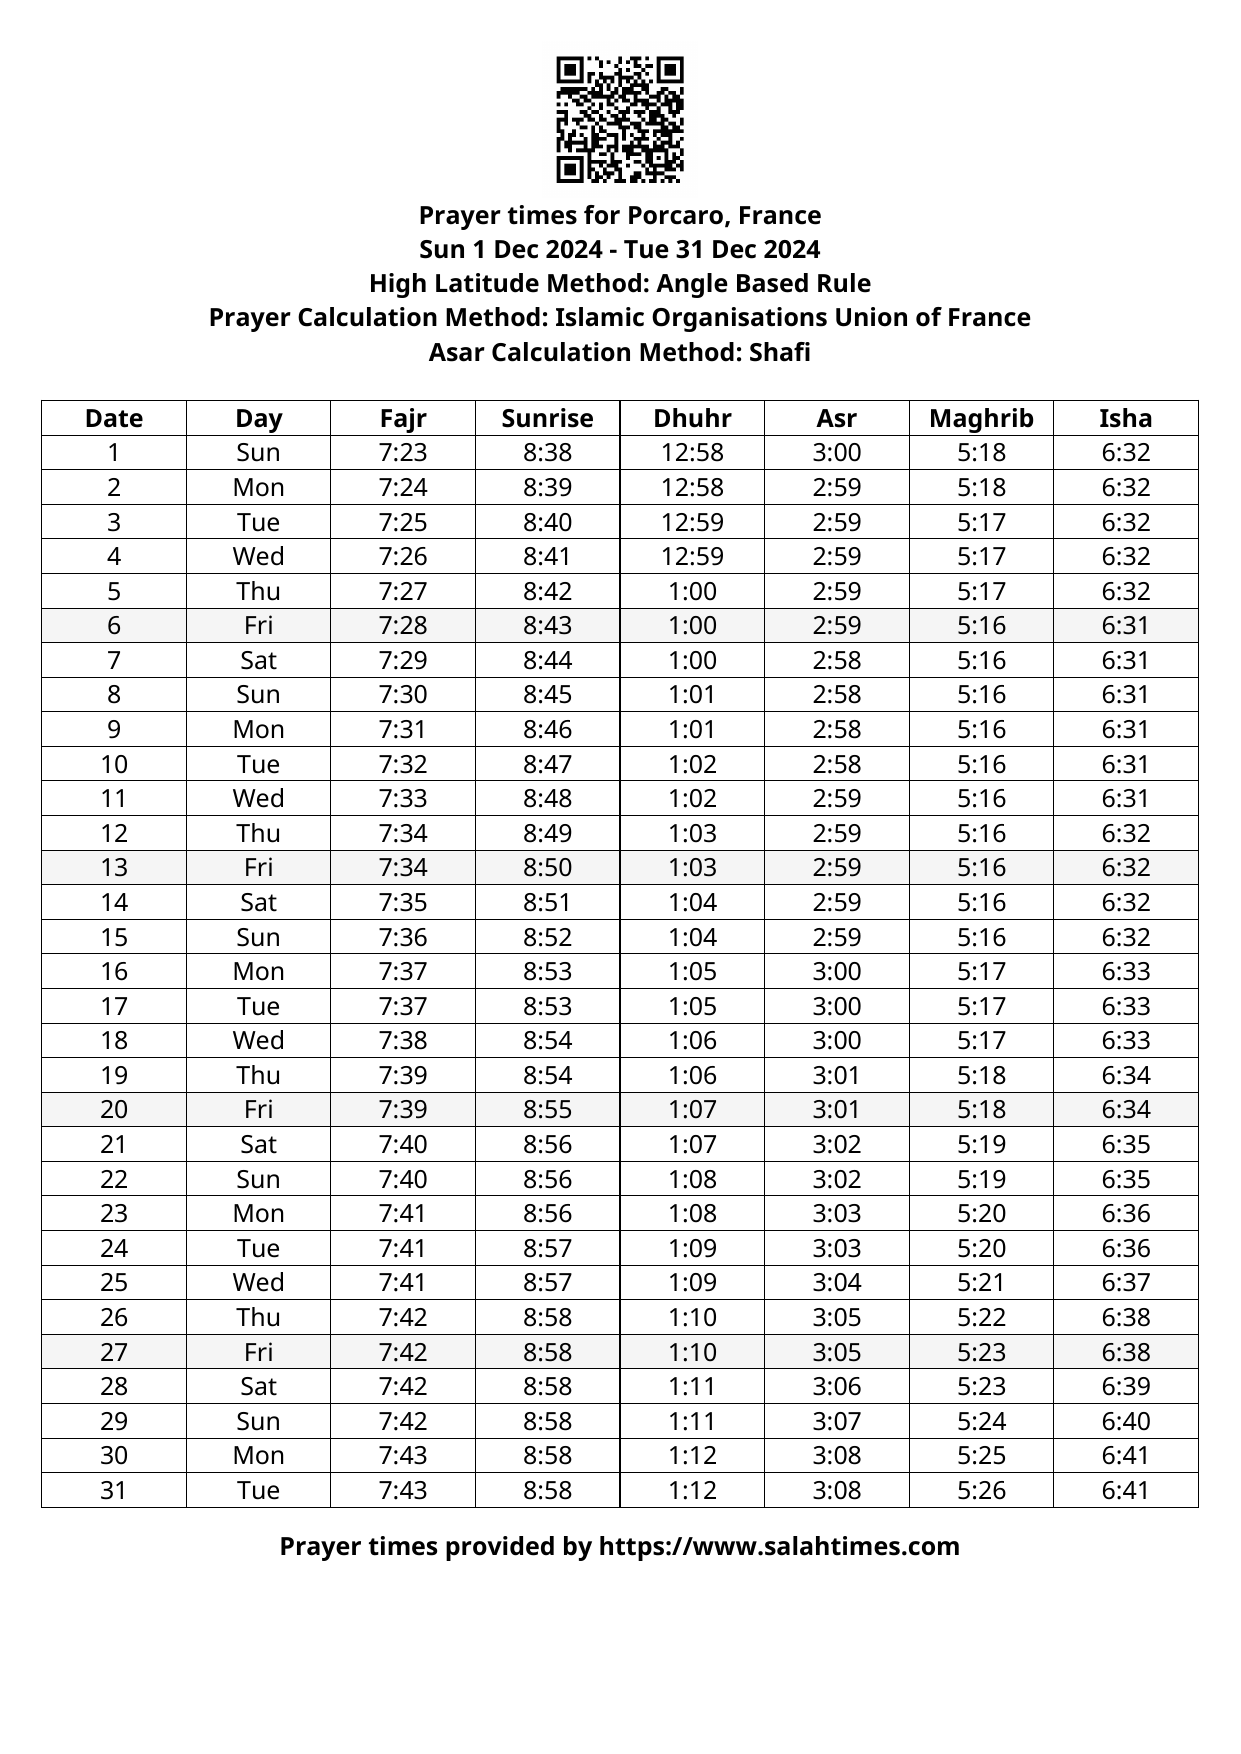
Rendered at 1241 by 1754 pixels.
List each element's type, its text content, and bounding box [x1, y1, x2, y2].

text Sun 1 Dec 2024 - Tue 31 Dec 2024 [42, 232, 1198, 266]
table_cell Tue [187, 1473, 330, 1507]
table_cell 6:33 [1054, 954, 1198, 988]
table_cell Tue [187, 505, 330, 538]
table_cell 5:16 [910, 781, 1053, 815]
table_cell 5:17 [910, 574, 1053, 607]
table_cell Wed [187, 1266, 330, 1299]
table_cell 6:38 [1054, 1335, 1198, 1368]
table_cell 5:16 [910, 851, 1053, 884]
table_cell 5:26 [910, 1473, 1053, 1507]
table_cell 1:07 [621, 1127, 764, 1161]
table_cell 1:04 [621, 920, 764, 953]
table_cell 17 [42, 989, 186, 1022]
table_cell 2:58 [765, 712, 909, 746]
table_header Isha [1054, 401, 1198, 434]
table_cell 6:32 [1054, 851, 1198, 884]
table_cell Sun [187, 1404, 330, 1437]
table_cell 10 [42, 747, 186, 780]
table_cell 12:58 [621, 436, 764, 469]
table_cell Tue [187, 989, 330, 1022]
table_cell 1:10 [621, 1335, 764, 1368]
table_cell 25 [42, 1266, 186, 1299]
table_header Date [42, 401, 186, 434]
table_cell 7:39 [331, 1058, 475, 1092]
table_cell 6:32 [1054, 539, 1198, 573]
table_cell 6:37 [1054, 1266, 1198, 1299]
table_cell 3:05 [765, 1300, 909, 1334]
table_cell 3:03 [765, 1231, 909, 1264]
table_cell 5:23 [910, 1369, 1053, 1403]
table_cell 7:42 [331, 1335, 475, 1368]
table_cell 5:17 [910, 954, 1053, 988]
table_cell 8:56 [476, 1196, 619, 1230]
text High Latitude Method: Angle Based Rule [42, 266, 1198, 300]
table_cell 3:03 [765, 1196, 909, 1230]
table_cell 1:08 [621, 1196, 764, 1230]
table_cell 1:00 [621, 643, 764, 677]
table_cell 7:41 [331, 1231, 475, 1264]
table_cell 12 [42, 816, 186, 849]
table_cell 6:35 [1054, 1162, 1198, 1195]
table_cell Thu [187, 1300, 330, 1334]
table_cell 20 [42, 1093, 186, 1126]
table_cell 6:36 [1054, 1196, 1198, 1230]
table_cell 21 [42, 1127, 186, 1161]
table_cell 5:23 [910, 1335, 1053, 1368]
table_cell 5:16 [910, 609, 1053, 642]
table_cell 1:09 [621, 1231, 764, 1264]
table_cell 6:32 [1054, 505, 1198, 538]
table_cell 6:40 [1054, 1404, 1198, 1437]
table_cell 16 [42, 954, 186, 988]
table_cell 1:08 [621, 1162, 764, 1195]
table_header Asr [765, 401, 909, 434]
table_cell 3:00 [765, 989, 909, 1022]
table_cell 7:34 [331, 851, 475, 884]
table_cell 1:04 [621, 885, 764, 919]
table_cell 1:00 [621, 574, 764, 607]
table_cell 29 [42, 1404, 186, 1437]
table_cell 1:06 [621, 1024, 764, 1057]
table_cell 7:42 [331, 1369, 475, 1403]
table_cell 2:59 [765, 920, 909, 953]
table_cell 6:36 [1054, 1231, 1198, 1264]
table_cell 7:37 [331, 989, 475, 1022]
table_cell 5:18 [910, 470, 1053, 504]
table_cell 2:59 [765, 816, 909, 849]
table_cell 1:09 [621, 1266, 764, 1299]
table_cell 2:59 [765, 851, 909, 884]
table_cell 5:20 [910, 1231, 1053, 1264]
table_cell 7:28 [331, 609, 475, 642]
table_cell 8:58 [476, 1300, 619, 1334]
table_cell 5:17 [910, 1024, 1053, 1057]
table_cell 6:41 [1054, 1439, 1198, 1472]
table_cell 8:52 [476, 920, 619, 953]
table_cell 12:59 [621, 539, 764, 573]
table_cell 14 [42, 885, 186, 919]
table_cell 7:32 [331, 747, 475, 780]
table_cell 7 [42, 643, 186, 677]
table_cell 7:38 [331, 1024, 475, 1057]
text Prayer times provided by https://www.salahtimes.com [42, 1528, 1198, 1563]
table_cell 31 [42, 1473, 186, 1507]
table_cell 2:58 [765, 678, 909, 711]
table_cell 7:41 [331, 1266, 475, 1299]
table_cell 5:18 [910, 1093, 1053, 1126]
table_cell 3:01 [765, 1093, 909, 1126]
table_cell Sun [187, 678, 330, 711]
table_cell 7:34 [331, 816, 475, 849]
table_cell 6 [42, 609, 186, 642]
table_cell 7:36 [331, 920, 475, 953]
table_cell 8:48 [476, 781, 619, 815]
table_cell 8 [42, 678, 186, 711]
table_cell 5:19 [910, 1162, 1053, 1195]
table_cell 5:17 [910, 989, 1053, 1022]
table_cell 12:59 [621, 505, 764, 538]
table_cell 8:53 [476, 954, 619, 988]
table_cell 6:32 [1054, 920, 1198, 953]
table_cell Sat [187, 1369, 330, 1403]
table_cell 7:33 [331, 781, 475, 815]
table_cell Tue [187, 747, 330, 780]
picture [542, 41, 699, 198]
table_cell 2:59 [765, 609, 909, 642]
table_cell 6:39 [1054, 1369, 1198, 1403]
table_cell 8:44 [476, 643, 619, 677]
table_cell 6:32 [1054, 574, 1198, 607]
table_cell 5:21 [910, 1266, 1053, 1299]
table_cell 6:31 [1054, 678, 1198, 711]
table_cell 7:43 [331, 1473, 475, 1507]
table_cell 1:11 [621, 1369, 764, 1403]
table_cell 8:54 [476, 1024, 619, 1057]
table_cell 2:59 [765, 539, 909, 573]
table_cell 1:10 [621, 1300, 764, 1334]
table_cell Sat [187, 643, 330, 677]
table_cell 8:42 [476, 574, 619, 607]
table_cell Thu [187, 816, 330, 849]
table_cell 5 [42, 574, 186, 607]
table_cell Sat [187, 1127, 330, 1161]
table_cell 8:55 [476, 1093, 619, 1126]
table_cell 6:38 [1054, 1300, 1198, 1334]
table_cell 5:16 [910, 920, 1053, 953]
table_cell 1:05 [621, 989, 764, 1022]
table_cell 8:57 [476, 1231, 619, 1264]
table_cell 2 [42, 470, 186, 504]
table_cell 7:26 [331, 539, 475, 573]
table_cell 5:17 [910, 539, 1053, 573]
table_cell 1:06 [621, 1058, 764, 1092]
table_cell 1:05 [621, 954, 764, 988]
table_cell 7:30 [331, 678, 475, 711]
table_cell 24 [42, 1231, 186, 1264]
table_cell 7:27 [331, 574, 475, 607]
table_cell 7:42 [331, 1404, 475, 1437]
table_cell 1:07 [621, 1093, 764, 1126]
table_cell 2:59 [765, 781, 909, 815]
table_cell 2:59 [765, 574, 909, 607]
table_cell Wed [187, 781, 330, 815]
table_cell 3:06 [765, 1369, 909, 1403]
table_cell Mon [187, 954, 330, 988]
table_cell 6:31 [1054, 747, 1198, 780]
table_cell 7:43 [331, 1439, 475, 1472]
table_cell 7:31 [331, 712, 475, 746]
table_cell 7:41 [331, 1196, 475, 1230]
table_cell 1 [42, 436, 186, 469]
table_cell 5:16 [910, 885, 1053, 919]
table_cell 8:53 [476, 989, 619, 1022]
table_cell 3:00 [765, 954, 909, 988]
table_cell 9 [42, 712, 186, 746]
table_cell 8:58 [476, 1335, 619, 1368]
table_cell 8:50 [476, 851, 619, 884]
table_cell 13 [42, 851, 186, 884]
table_cell 3:02 [765, 1162, 909, 1195]
table_cell 6:32 [1054, 436, 1198, 469]
table_cell 8:56 [476, 1127, 619, 1161]
table_cell 8:58 [476, 1369, 619, 1403]
table_cell 6:35 [1054, 1127, 1198, 1161]
table_cell 8:58 [476, 1404, 619, 1437]
table_cell 8:57 [476, 1266, 619, 1299]
table_cell 5:18 [910, 1058, 1053, 1092]
table_cell 1:12 [621, 1439, 764, 1472]
table_cell 3:08 [765, 1473, 909, 1507]
table_cell 8:54 [476, 1058, 619, 1092]
table_cell 7:40 [331, 1127, 475, 1161]
table_cell Mon [187, 712, 330, 746]
table_cell 26 [42, 1300, 186, 1334]
table_cell 1:11 [621, 1404, 764, 1437]
table_cell 5:19 [910, 1127, 1053, 1161]
table_cell 5:16 [910, 712, 1053, 746]
table_cell 6:31 [1054, 609, 1198, 642]
table_cell 6:31 [1054, 781, 1198, 815]
table_header Maghrib [910, 401, 1053, 434]
table_cell 3:04 [765, 1266, 909, 1299]
table_cell 5:16 [910, 678, 1053, 711]
table_cell Sun [187, 1162, 330, 1195]
table_cell 23 [42, 1196, 186, 1230]
table_cell 8:56 [476, 1162, 619, 1195]
table_cell 8:41 [476, 539, 619, 573]
table_cell Sun [187, 920, 330, 953]
table_cell 5:18 [910, 436, 1053, 469]
table_cell Sat [187, 885, 330, 919]
table_cell 6:33 [1054, 989, 1198, 1022]
table_cell 18 [42, 1024, 186, 1057]
table_cell 2:58 [765, 643, 909, 677]
table_cell Sun [187, 436, 330, 469]
table_cell 3:08 [765, 1439, 909, 1472]
table_cell Fri [187, 1093, 330, 1126]
table_cell 15 [42, 920, 186, 953]
table_cell 5:22 [910, 1300, 1053, 1334]
table_cell 6:31 [1054, 643, 1198, 677]
table_cell 1:03 [621, 851, 764, 884]
table_cell Mon [187, 1439, 330, 1472]
table_cell Wed [187, 1024, 330, 1057]
table_cell Thu [187, 574, 330, 607]
table_cell 6:34 [1054, 1058, 1198, 1092]
table_cell 6:41 [1054, 1473, 1198, 1507]
table_cell Thu [187, 1058, 330, 1092]
table_cell 7:37 [331, 954, 475, 988]
table_cell 5:25 [910, 1439, 1053, 1472]
table_cell 8:46 [476, 712, 619, 746]
table_cell 8:47 [476, 747, 619, 780]
table_cell 3:05 [765, 1335, 909, 1368]
table_cell 4 [42, 539, 186, 573]
table_cell 8:58 [476, 1439, 619, 1472]
text Prayer Calculation Method: Islamic Organisations Union of France [42, 300, 1198, 334]
table_cell 12:58 [621, 470, 764, 504]
table_cell 7:29 [331, 643, 475, 677]
table_cell 8:39 [476, 470, 619, 504]
table_header Day [187, 401, 330, 434]
table_cell 2:59 [765, 505, 909, 538]
table_cell 8:58 [476, 1473, 619, 1507]
table_cell 22 [42, 1162, 186, 1195]
table_cell 6:34 [1054, 1093, 1198, 1126]
table_cell 3:00 [765, 436, 909, 469]
table_cell 3:00 [765, 1024, 909, 1057]
table_cell 5:16 [910, 747, 1053, 780]
table_cell 8:45 [476, 678, 619, 711]
table_cell Mon [187, 1196, 330, 1230]
table_cell Fri [187, 609, 330, 642]
table_cell 1:00 [621, 609, 764, 642]
table_cell 5:17 [910, 505, 1053, 538]
table_cell 3 [42, 505, 186, 538]
table_cell 19 [42, 1058, 186, 1092]
table_cell 5:24 [910, 1404, 1053, 1437]
table_cell 2:59 [765, 470, 909, 504]
table_cell 7:39 [331, 1093, 475, 1126]
table_cell 6:32 [1054, 816, 1198, 849]
table_cell 2:59 [765, 885, 909, 919]
table_cell 3:07 [765, 1404, 909, 1437]
table_cell 11 [42, 781, 186, 815]
table_cell Wed [187, 539, 330, 573]
table_cell 6:32 [1054, 470, 1198, 504]
text Prayer times for Porcaro, France [42, 198, 1198, 232]
table_cell 8:49 [476, 816, 619, 849]
table_cell 6:31 [1054, 712, 1198, 746]
table_cell 2:58 [765, 747, 909, 780]
table_cell 1:02 [621, 747, 764, 780]
table_cell 1:02 [621, 781, 764, 815]
table_cell 7:35 [331, 885, 475, 919]
table_cell 7:24 [331, 470, 475, 504]
table_cell 1:12 [621, 1473, 764, 1507]
table_cell Fri [187, 1335, 330, 1368]
table_cell 1:03 [621, 816, 764, 849]
text Asar Calculation Method: Shafi [42, 334, 1198, 368]
table_header Dhuhr [621, 401, 764, 434]
table_header Fajr [331, 401, 475, 434]
table_cell 5:20 [910, 1196, 1053, 1230]
table_cell 28 [42, 1369, 186, 1403]
table_cell 8:43 [476, 609, 619, 642]
table_cell 8:51 [476, 885, 619, 919]
table_cell 27 [42, 1335, 186, 1368]
table_cell 7:25 [331, 505, 475, 538]
table_cell 3:01 [765, 1058, 909, 1092]
table_cell Tue [187, 1231, 330, 1264]
table_cell 8:40 [476, 505, 619, 538]
table_cell 1:01 [621, 678, 764, 711]
table_cell 7:42 [331, 1300, 475, 1334]
table_cell 5:16 [910, 643, 1053, 677]
table_cell 30 [42, 1439, 186, 1472]
table_cell 3:02 [765, 1127, 909, 1161]
table_header Sunrise [476, 401, 619, 434]
table_cell 1:01 [621, 712, 764, 746]
table_cell 7:40 [331, 1162, 475, 1195]
table_cell Fri [187, 851, 330, 884]
table_cell 7:23 [331, 436, 475, 469]
table_cell Mon [187, 470, 330, 504]
table_cell 6:32 [1054, 885, 1198, 919]
table_cell 8:38 [476, 436, 619, 469]
table_cell 5:16 [910, 816, 1053, 849]
table_cell 6:33 [1054, 1024, 1198, 1057]
